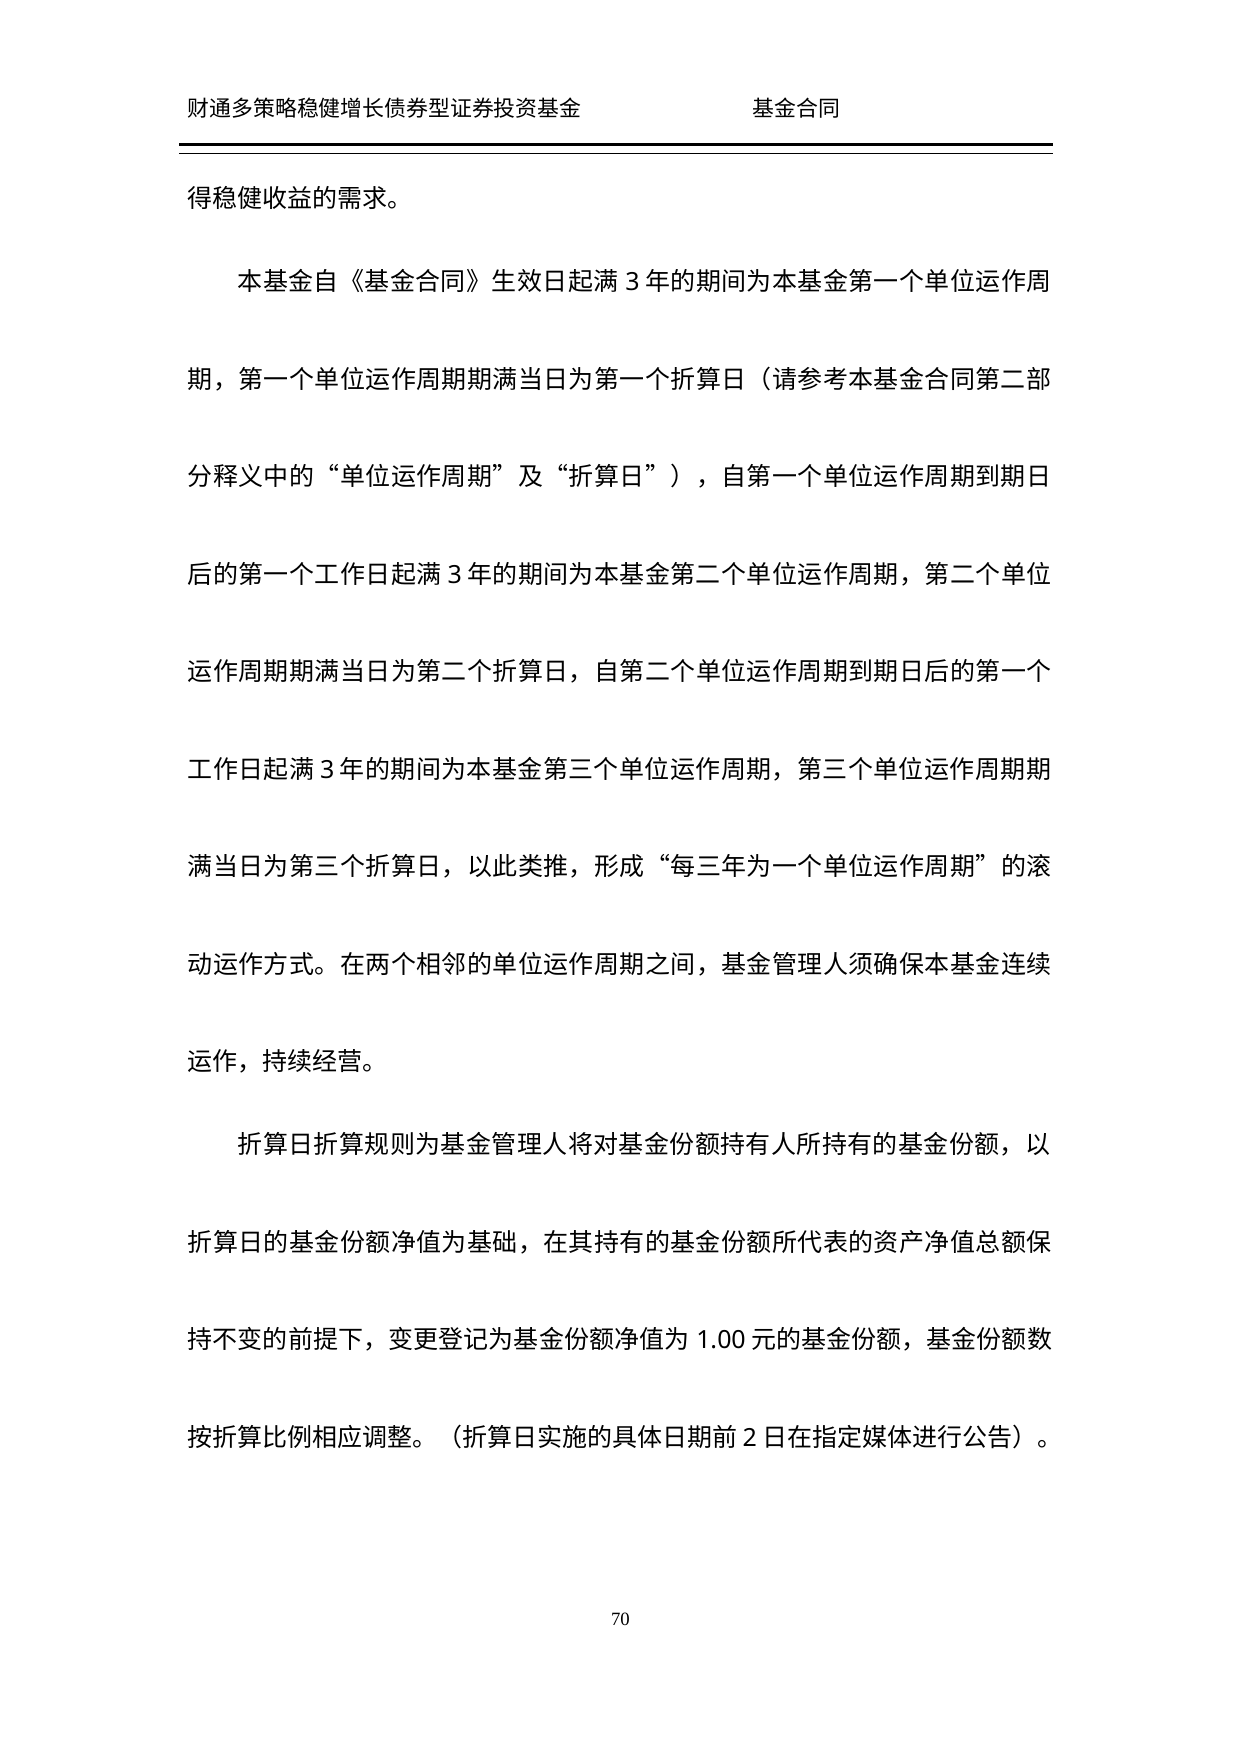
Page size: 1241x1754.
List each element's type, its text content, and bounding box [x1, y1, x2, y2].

text 折算日折算规则为基金管理人将对基金份额持有人所持有的基金份额，以折算日的基金份额净值为基础，在其持有的基金份额所代表的资产净值总额保持不变的前提下，变更登记为基金份额净值为1.00元的基金份额，基金份额数按折算比例相应调整。（折算日实施的具体日期前2日在指定媒体进行公告）。 [187, 1110, 1053, 1468]
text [187, 164, 1053, 229]
text 本基金自《基金合同》生效日起满3年的期间为本基金第一个单位运作周期，第一个单位运作周期期满当日为第一个折算日（请参考本基金合同第二部分释义中的“单位运作周期”及“折算日”），自第一个单位运作周期到期日后的第一个工作日起满3年的期间为本基金第二个单位运作周期，第二个单位运作周期期满当日为第二个折算日，自第二个单位运作周期到期日后的第一个工作日起满3年的期间为本基金第三个单位运作周期，第三个单位运作周期期满当日为第三个折算日，以此类推，形成“每三年为一个单位运作周期”的滚动运作方式。在两个相邻的单位运作周期之间，基金管理人须确保本基金连续运作，持续经营。 [187, 247, 1053, 1092]
